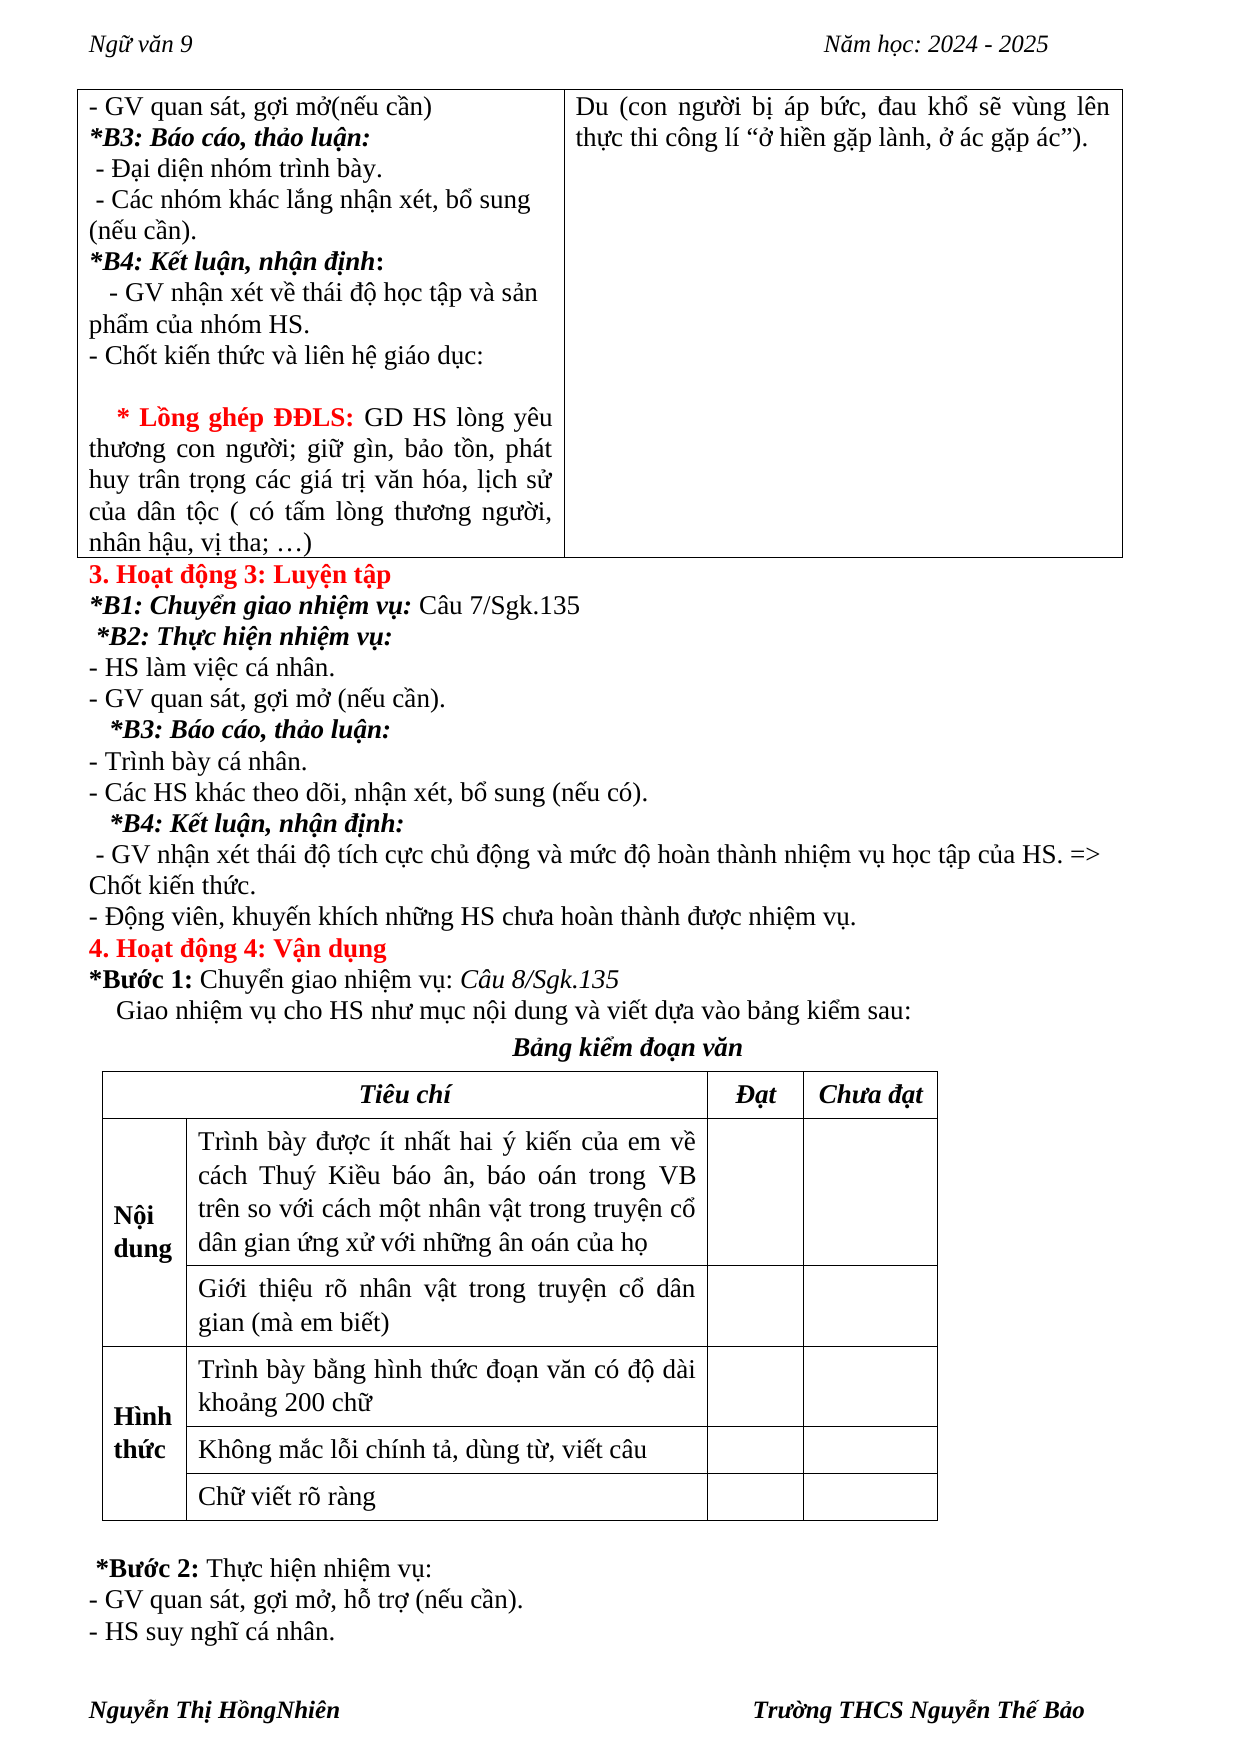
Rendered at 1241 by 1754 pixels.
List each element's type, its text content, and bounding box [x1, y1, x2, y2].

text - GV nhận xét thái độ tích cực chủ động và mức độ hoàn thành nhiệm vụ học tập của HS. => Chốt kiến thức. [89, 838, 1122, 901]
text Giao nhiệm vụ cho HS như mục nội dung và viết dựa vào bảng kiểm sau: [89, 994, 1122, 1025]
table_cell [708, 1474, 803, 1520]
text 4. Hoạt động 4: Vận dụng [89, 932, 1122, 963]
text - Trình bày cá nhân. [89, 745, 1122, 776]
table_cell Giới thiệu rõ nhân vật trong truyện cổ dân gian (mà em biết) [187, 1266, 707, 1346]
text Bảng kiểm đoạn văn [89, 1031, 1122, 1062]
table_header Đạt [708, 1072, 803, 1118]
table_cell [804, 1427, 937, 1473]
table_header Chưa đạt [804, 1072, 937, 1118]
table_cell Chữ viết rõ ràng [187, 1474, 707, 1520]
table_cell [708, 1347, 803, 1426]
text *B1: Chuyển giao nhiệm vụ: Câu 7/Sgk.135 [89, 589, 1122, 620]
table_cell Trình bày bằng hình thức đoạn văn có độ dài khoảng 200 chữ [187, 1347, 707, 1426]
text *Bước 2: Thực hiện nhiệm vụ: [89, 1552, 1122, 1583]
table_cell Nội dung [103, 1119, 186, 1346]
text - Động viên, khuyến khích những HS chưa hoàn thành được nhiệm vụ. [89, 901, 1122, 932]
text 3. Hoạt động 3: Luyện tập [89, 558, 1122, 589]
text *B3: Báo cáo, thảo luận: [89, 714, 1122, 745]
table_cell [708, 1119, 803, 1265]
table_cell [804, 1266, 937, 1346]
table_cell Hình thức [103, 1347, 186, 1520]
text - HS làm việc cá nhân. [89, 651, 1122, 682]
table_cell Không mắc lỗi chính tả, dùng từ, viết câu [187, 1427, 707, 1473]
table_cell [804, 1474, 937, 1520]
table_cell [708, 1427, 803, 1473]
table_cell [708, 1266, 803, 1346]
table_cell [804, 1119, 937, 1265]
text - GV quan sát, gợi mở, hỗ trợ (nếu cần). [89, 1583, 1122, 1614]
table_cell Trình bày được ít nhất hai ý kiến của em về cách Thuý Kiều báo ân, báo oán trong VB trên so với cách một nhân vật trong truyện cổ dân gian ứng xử với những ân oán của họ [187, 1119, 707, 1265]
text *Bước 1: Chuyển giao nhiệm vụ: Câu 8/Sgk.135 [89, 963, 1122, 994]
table_header Tiêu chí [103, 1072, 707, 1118]
text *B2: Thực hiện nhiệm vụ: [89, 620, 1122, 651]
table_cell [804, 1347, 937, 1426]
text - Các HS khác theo dõi, nhận xét, bổ sung (nếu có). [89, 776, 1122, 807]
text - HS suy nghĩ cá nhân. [89, 1614, 1122, 1646]
text *B4: Kết luận, nhận định: [89, 807, 1122, 838]
text - GV quan sát, gợi mở (nếu cần). [89, 682, 1122, 714]
